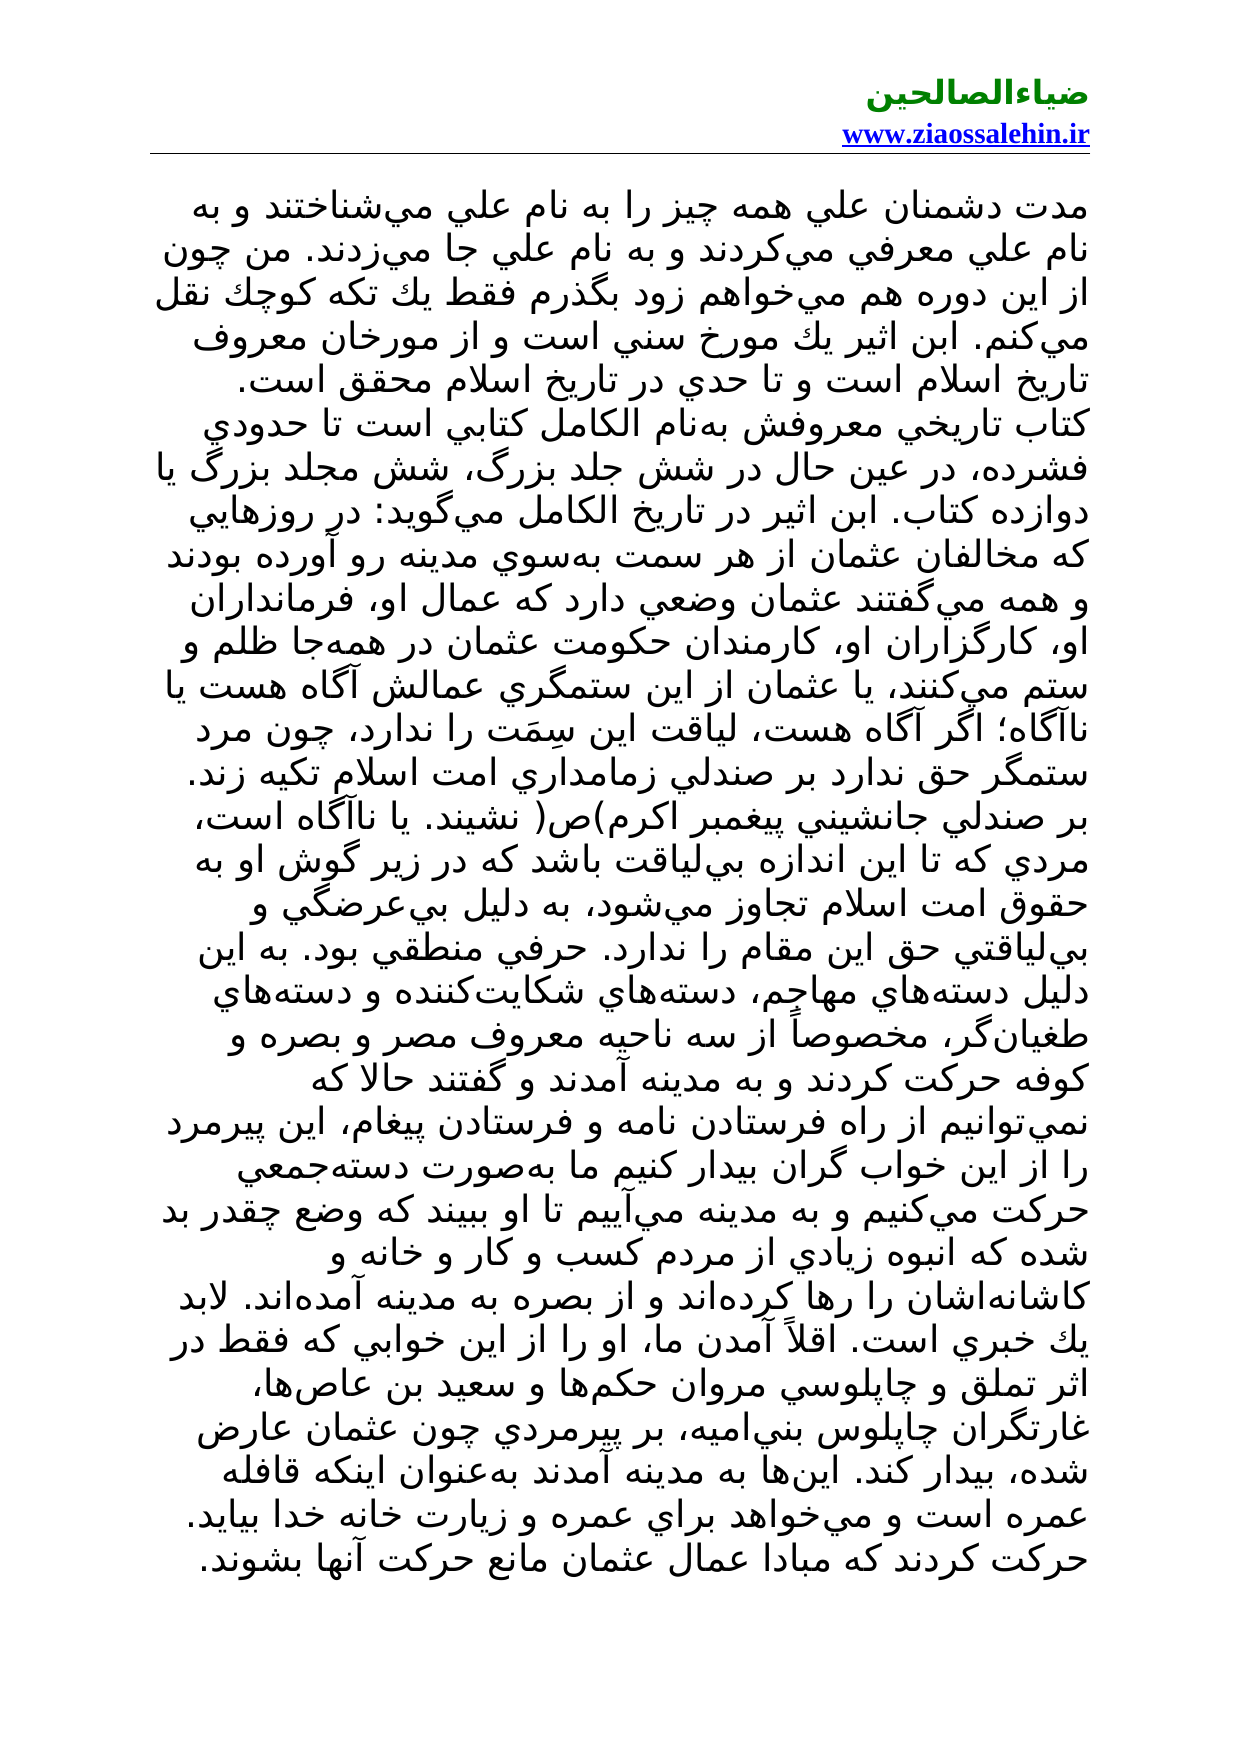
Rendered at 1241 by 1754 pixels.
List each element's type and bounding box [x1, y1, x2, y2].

text [150, 183, 1090, 1580]
